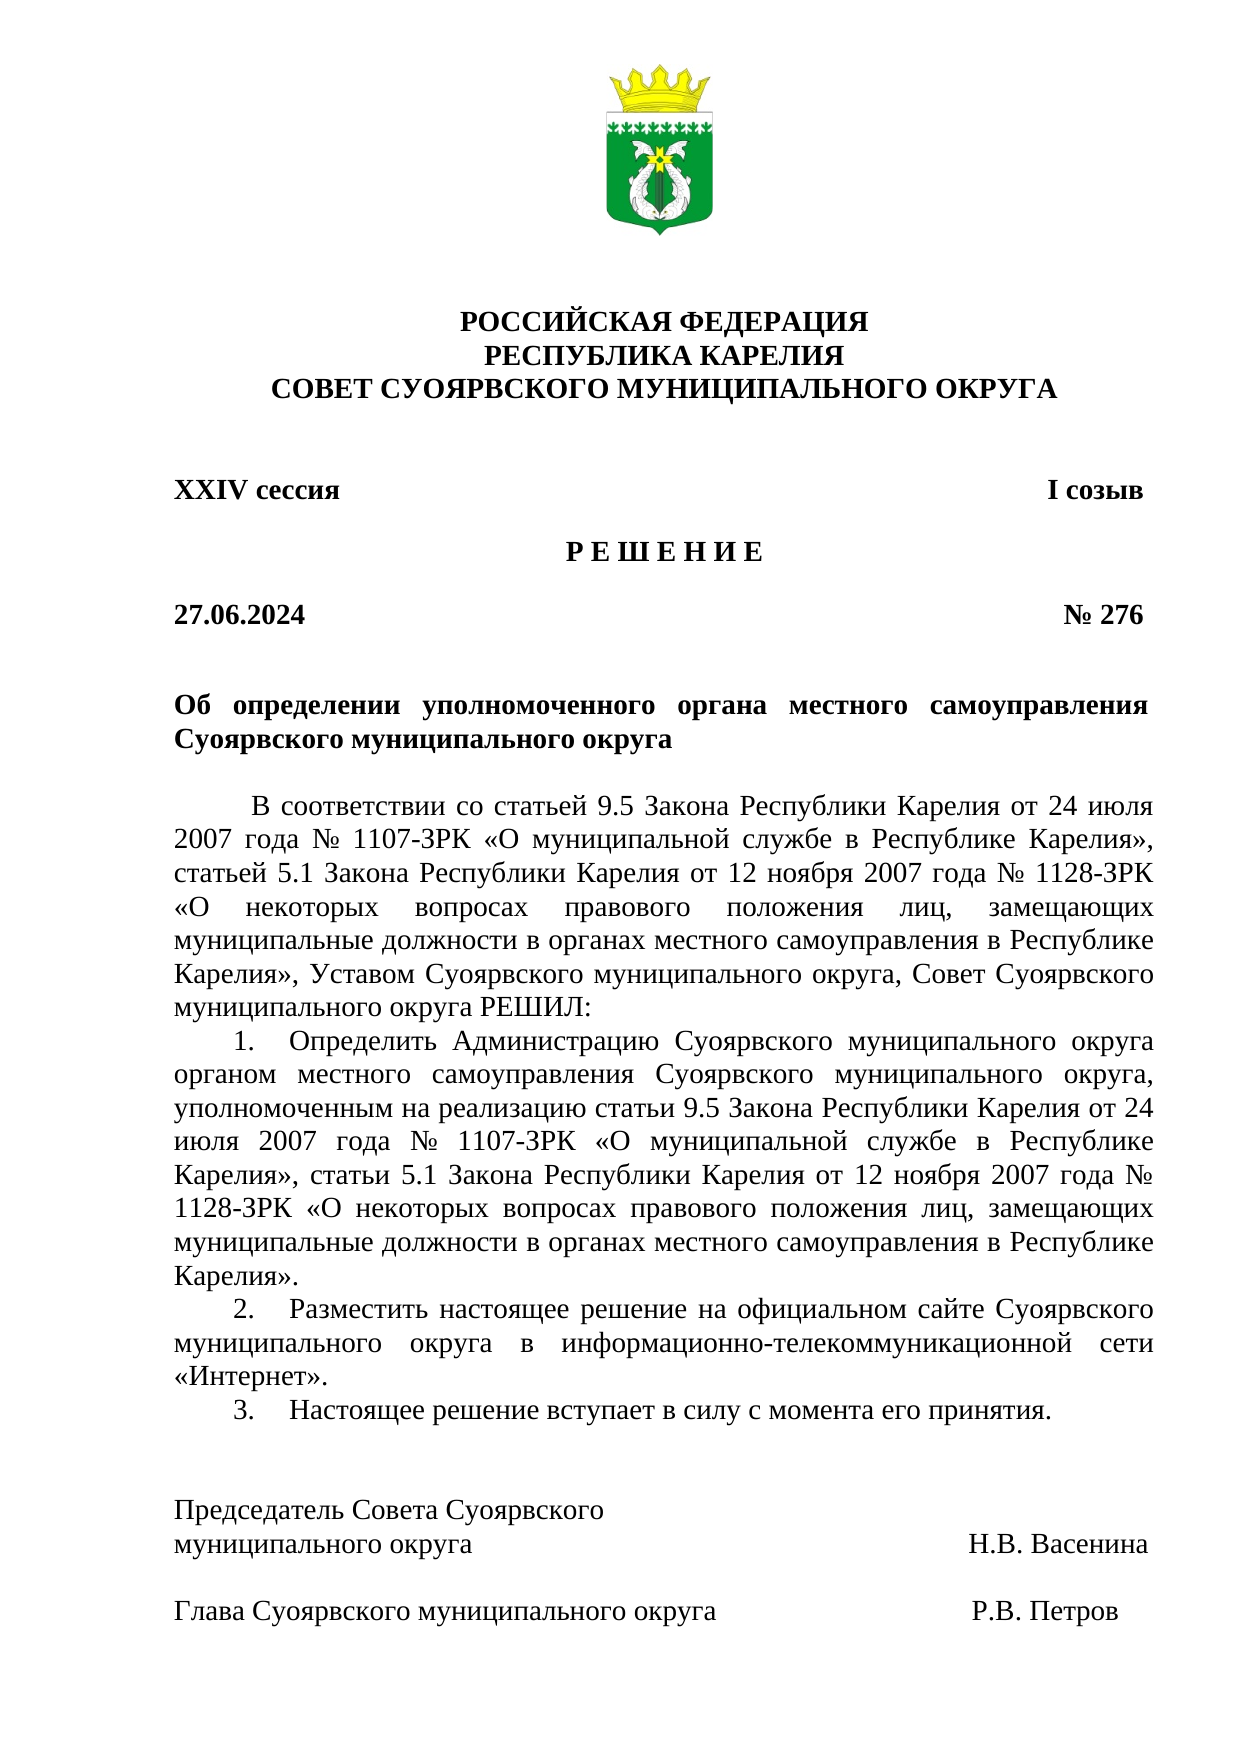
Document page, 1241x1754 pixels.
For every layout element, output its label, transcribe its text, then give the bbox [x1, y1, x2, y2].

subtitle СОВЕТ СУОЯРВСКОГО МУНИЦИПАЛЬНОГО ОКРУГА [174, 371, 1155, 405]
list Настоящее решение вступает в силу с момента его принятия. [174, 1392, 1155, 1425]
list Определить Администрацию Суоярвского муниципального округа органом местного самоуправления Суоярвского муниципального округа, уполномоченным на реализацию статьи 9.5 Закона Республики Карелия от 24 июля 2007 года № 1107-ЗРК «О муниципальной службе в Республике Карелия», статьи 5.1 Закона Республики Карелия от 12 ноября 2007 года № 1128-ЗРК «О некоторых вопросах правового положения лиц, замещающих муниципальные должности в органах местного самоуправления в Республике Карелия». [174, 1023, 1155, 1291]
text 27.06.2024 № 276 [174, 597, 1155, 630]
subtitle XXIV сессия I созыв [174, 472, 1155, 506]
subtitle Р Е Ш Е Н И Е [174, 534, 1155, 568]
text Глава Суоярвского муниципального округа Р.В. Петров [174, 1593, 1155, 1627]
text Об определении уполномоченного органа местного самоуправления Суоярвского муниципального округа [174, 687, 1149, 754]
text В соответствии со статьей 9.5 Закона Республики Карелия от 24 июля 2007 года № 1107-ЗРК «О муниципальной службе в Республике Карелия», статьей 5.1 Закона Республики Карелия от 12 ноября 2007 года № 1128-ЗРК «О некоторых вопросах правового положения лиц, замещающих муниципальные должности в органах местного самоуправления в Республике Карелия», Уставом Суоярвского муниципального округа, Совет Суоярвского муниципального округа РЕШИЛ: [174, 788, 1155, 1023]
text муниципального округа Н.В. Васенина [174, 1526, 1155, 1559]
list Разместить настоящее решение на официальном сайте Суоярвского муниципального округа в информационно-телекоммуникационной сети «Интернет». [174, 1291, 1155, 1392]
text Председатель Совета Суоярвского [174, 1492, 1155, 1526]
subtitle РЕСПУБЛИКА КАРЕЛИЯ [174, 338, 1155, 371]
picture [606, 64, 713, 236]
subtitle РОССИЙСКАЯ ФЕДЕРАЦИЯ [174, 304, 1155, 338]
